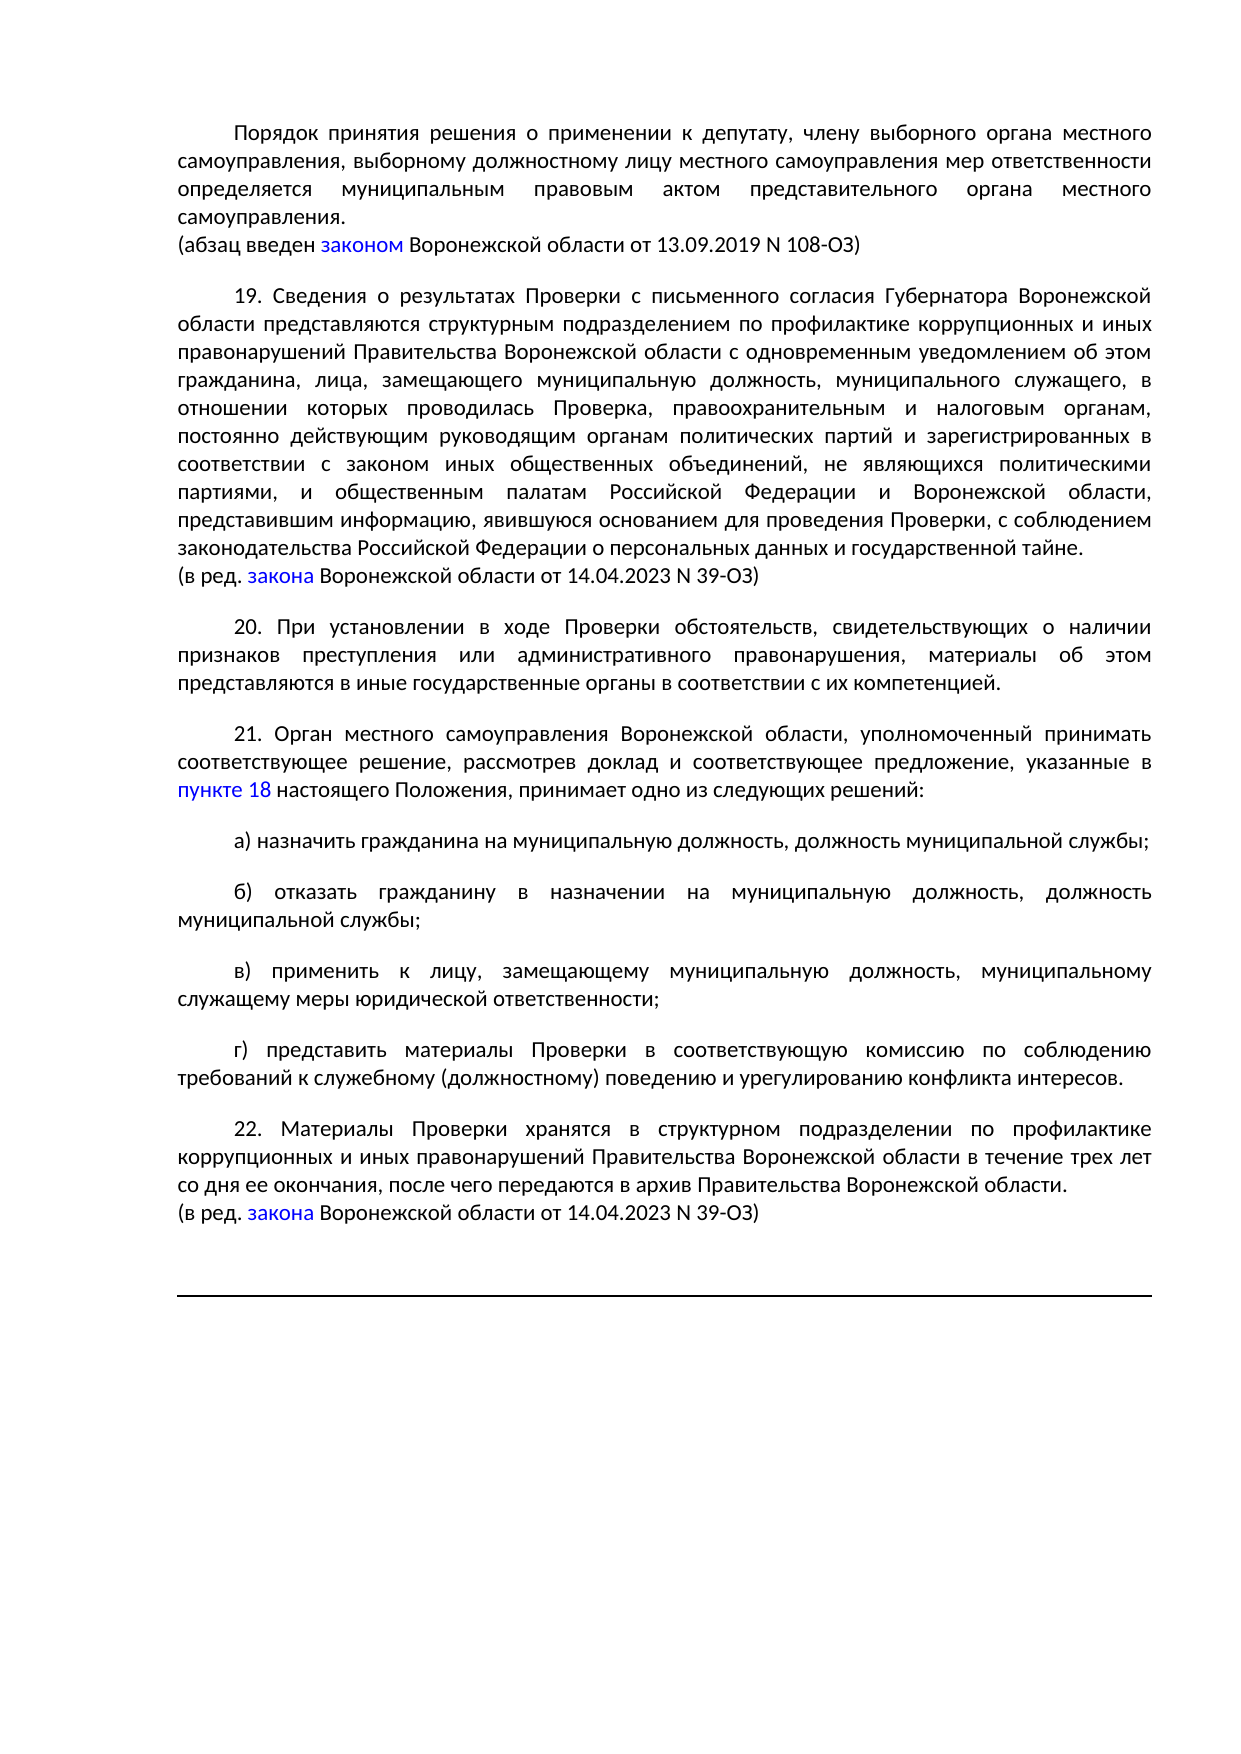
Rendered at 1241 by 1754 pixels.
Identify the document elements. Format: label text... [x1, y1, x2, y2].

text 19. Сведения о результатах Проверки с письменного согласия Губернатора Воронежской области представляются структурным подразделением по профилактике коррупционных и иных правонарушений Правительства Воронежской области с одновременным уведомлением об этом гражданина, лица, замещающего муниципальную должность, муниципального служащего, в отношении которых проводилась Проверка, правоохранительным и налоговым органам, постоянно действующим руководящим органам политических партий и зарегистрированных в соответствии с законом иных общественных объединений, не являющихся политическими партиями, и общественным палатам Российской Федерации и Воронежской области, представившим информацию, явившуюся основанием для проведения Проверки, с соблюдением законодательства Российской Федерации о персональных данных и государственной тайне. [177, 281, 1152, 561]
text (абзац введен законом Воронежской области от 13.09.2019 N 108-ОЗ) [177, 230, 1152, 258]
text 22. Материалы Проверки хранятся в структурном подразделении по профилактике коррупционных и иных правонарушений Правительства Воронежской области в течение трех лет со дня ее окончания, после чего передаются в архив Правительства Воронежской области. [177, 1114, 1152, 1198]
text Порядок принятия решения о применении к депутату, члену выборного органа местного самоуправления, выборному должностному лицу местного самоуправления мер ответственности определяется муниципальным правовым актом представительного органа местного самоуправления. [177, 118, 1152, 230]
text в) применить к лицу, замещающему муниципальную должность, муниципальному служащему меры юридической ответственности; [177, 956, 1152, 1012]
text 20. При установлении в ходе Проверки обстоятельств, свидетельствующих о наличии признаков преступления или административного правонарушения, материалы об этом представляются в иные государственные органы в соответствии с их компетенцией. [177, 612, 1152, 696]
text (в ред. закона Воронежской области от 14.04.2023 N 39-ОЗ) [177, 561, 1152, 589]
text б) отказать гражданину в назначении на муниципальную должность, должность муниципальной службы; [177, 877, 1152, 933]
text г) представить материалы Проверки в соответствующую комиссию по соблюдению требований к служебному (должностному) поведению и урегулированию конфликта интересов. [177, 1035, 1152, 1091]
text (в ред. закона Воронежской области от 14.04.2023 N 39-ОЗ) [177, 1198, 1152, 1226]
text а) назначить гражданина на муниципальную должность, должность муниципальной службы; [177, 826, 1152, 854]
text 21. Орган местного самоуправления Воронежской области, уполномоченный принимать соответствующее решение, рассмотрев доклад и соответствующее предложение, указанные в пункте 18 настоящего Положения, принимает одно из следующих решений: [177, 719, 1152, 803]
